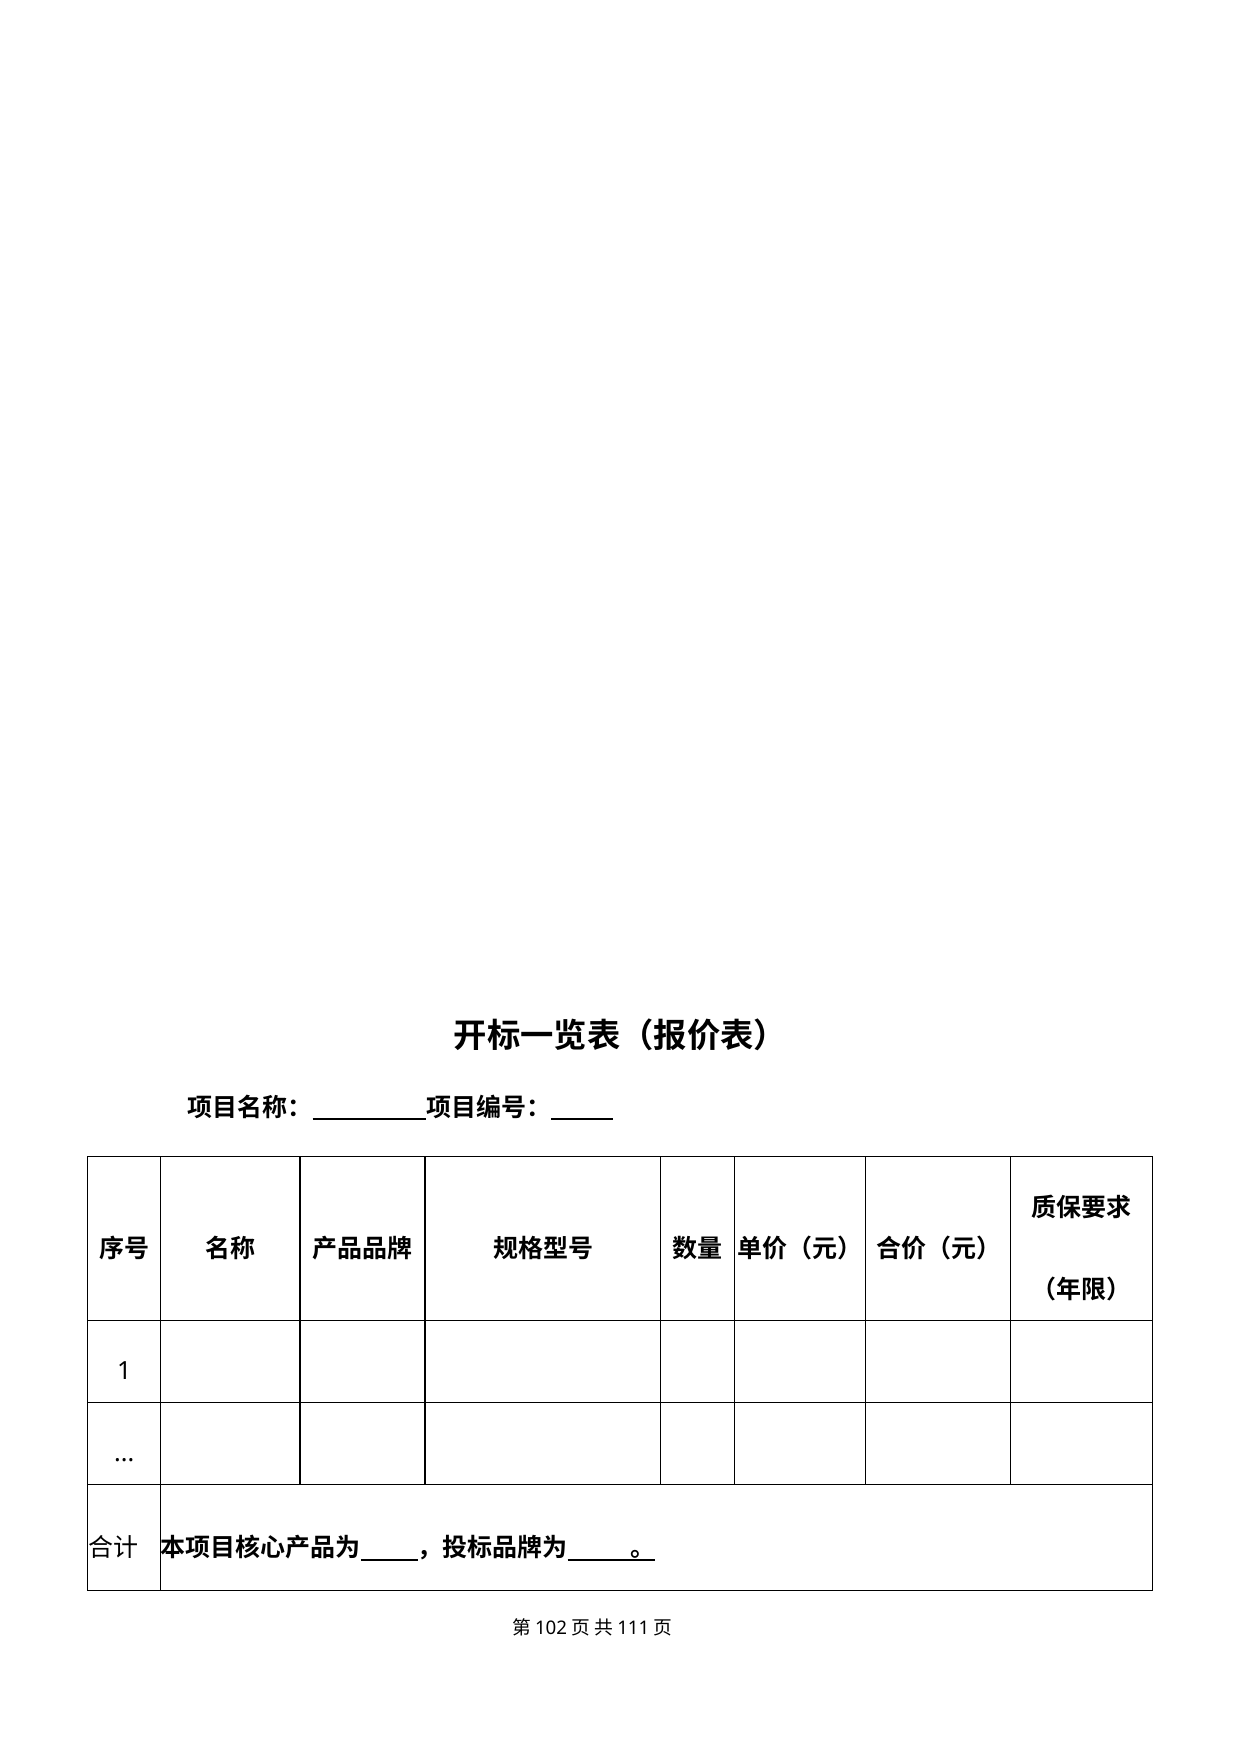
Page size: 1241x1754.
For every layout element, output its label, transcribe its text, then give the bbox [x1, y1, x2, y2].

text 项目名称： 项目编号： [187, 1073, 1053, 1138]
table_header 数量 [661, 1157, 734, 1320]
table_header 规格型号 [426, 1157, 660, 1320]
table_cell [161, 1485, 1152, 1590]
table_cell 1 [88, 1321, 160, 1402]
table_header 产品品牌 [301, 1157, 424, 1320]
table_cell [735, 1321, 865, 1402]
table_cell [426, 1321, 660, 1402]
table_cell [661, 1321, 734, 1402]
table_cell [161, 1321, 299, 1402]
table_cell [1011, 1403, 1152, 1484]
table_cell ... [88, 1403, 160, 1484]
table_cell 合计 [88, 1485, 160, 1590]
table_cell [735, 1403, 865, 1484]
table_cell [426, 1403, 660, 1484]
table_cell [661, 1403, 734, 1484]
table_cell [161, 1403, 299, 1484]
table_header 名称 [161, 1157, 299, 1320]
table_cell [866, 1321, 1010, 1402]
table_cell [301, 1321, 424, 1402]
text 开标一览表（报价表） [187, 1009, 1053, 1057]
table_cell [866, 1403, 1010, 1484]
table_cell [301, 1403, 424, 1484]
table_cell [1011, 1321, 1152, 1402]
table_header 合价（元） [866, 1157, 1010, 1320]
table_header 单价（元） [735, 1157, 865, 1320]
table_header 质保要求 （年限） [1011, 1157, 1152, 1320]
table_header 序号 [88, 1157, 160, 1320]
